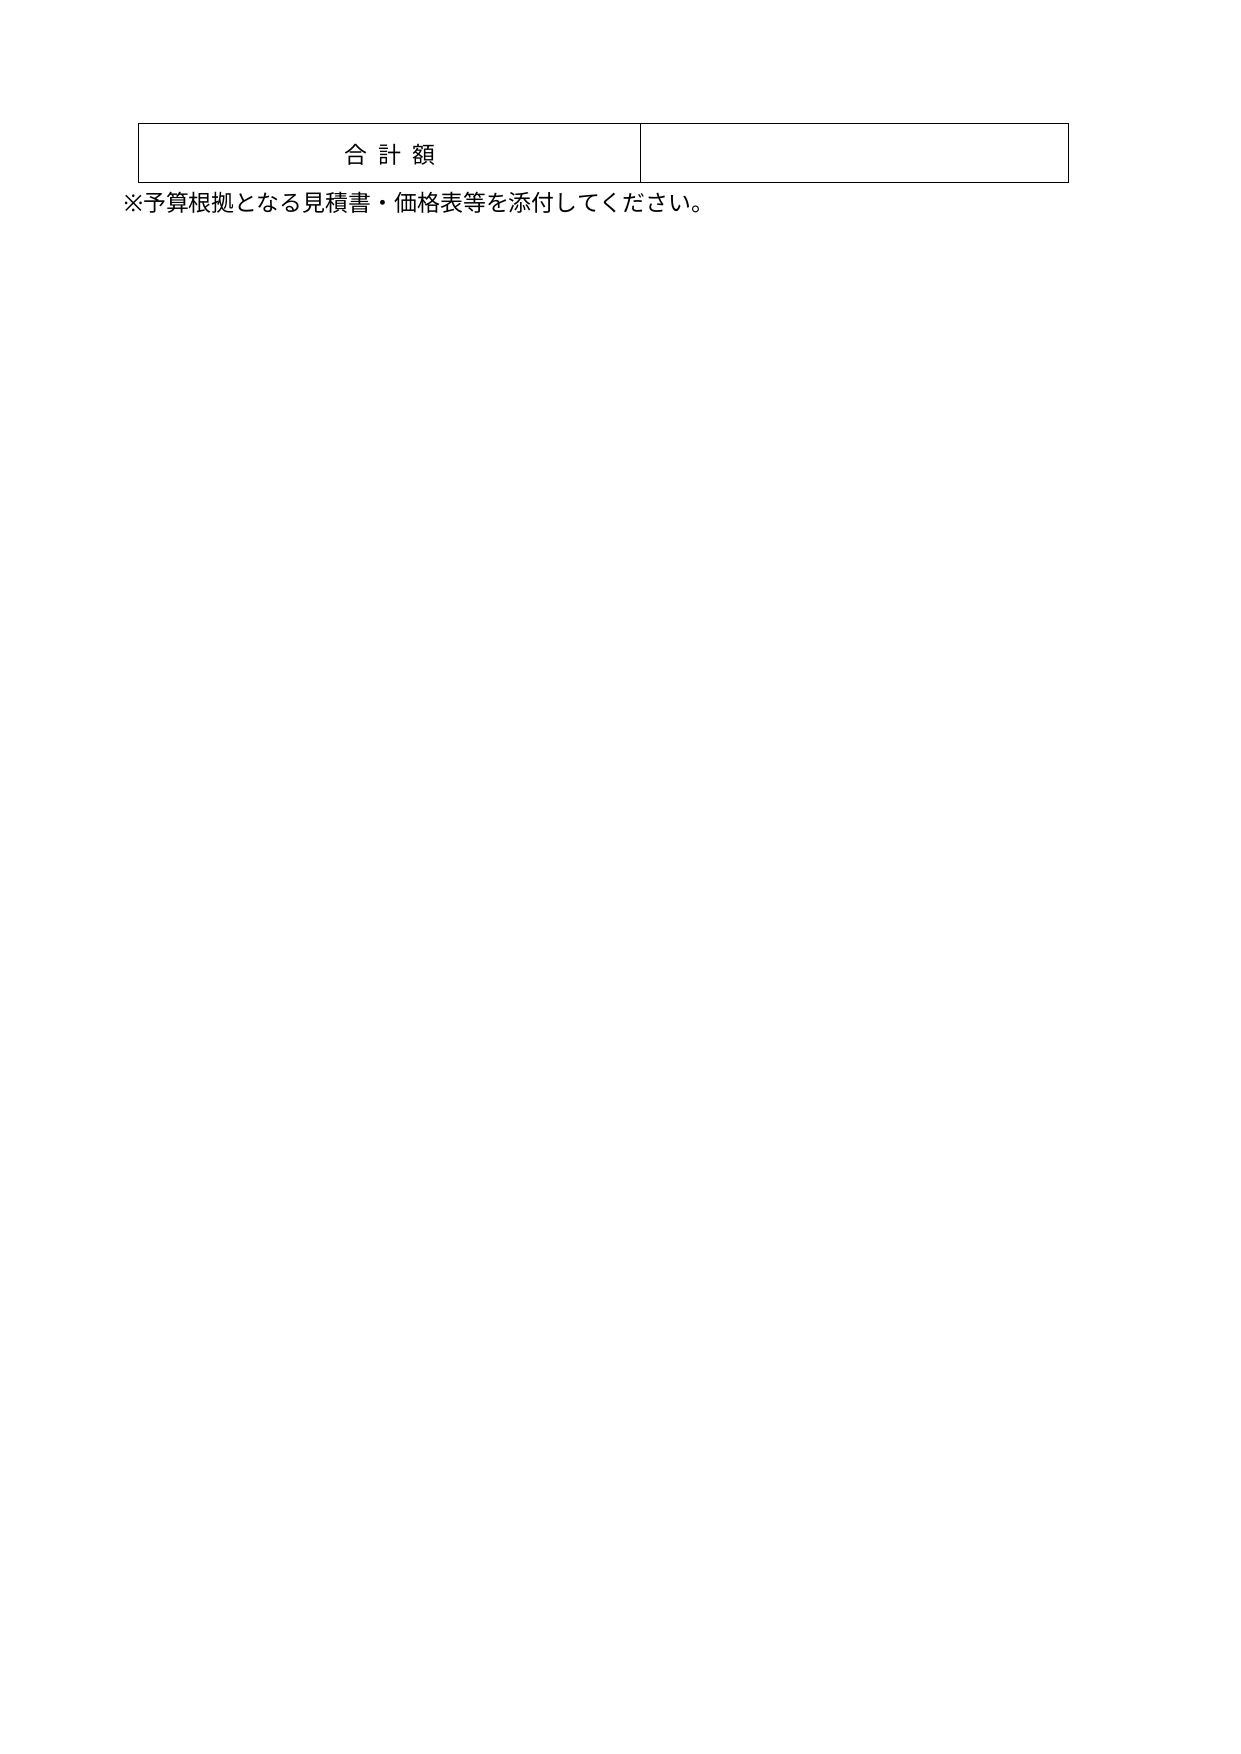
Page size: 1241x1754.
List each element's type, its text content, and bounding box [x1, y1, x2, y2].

text ※予算根拠となる見積書・価格表等を添付してください。 [112, 183, 1128, 221]
table_cell [641, 124, 1068, 182]
table_cell 合計額 [139, 124, 640, 182]
